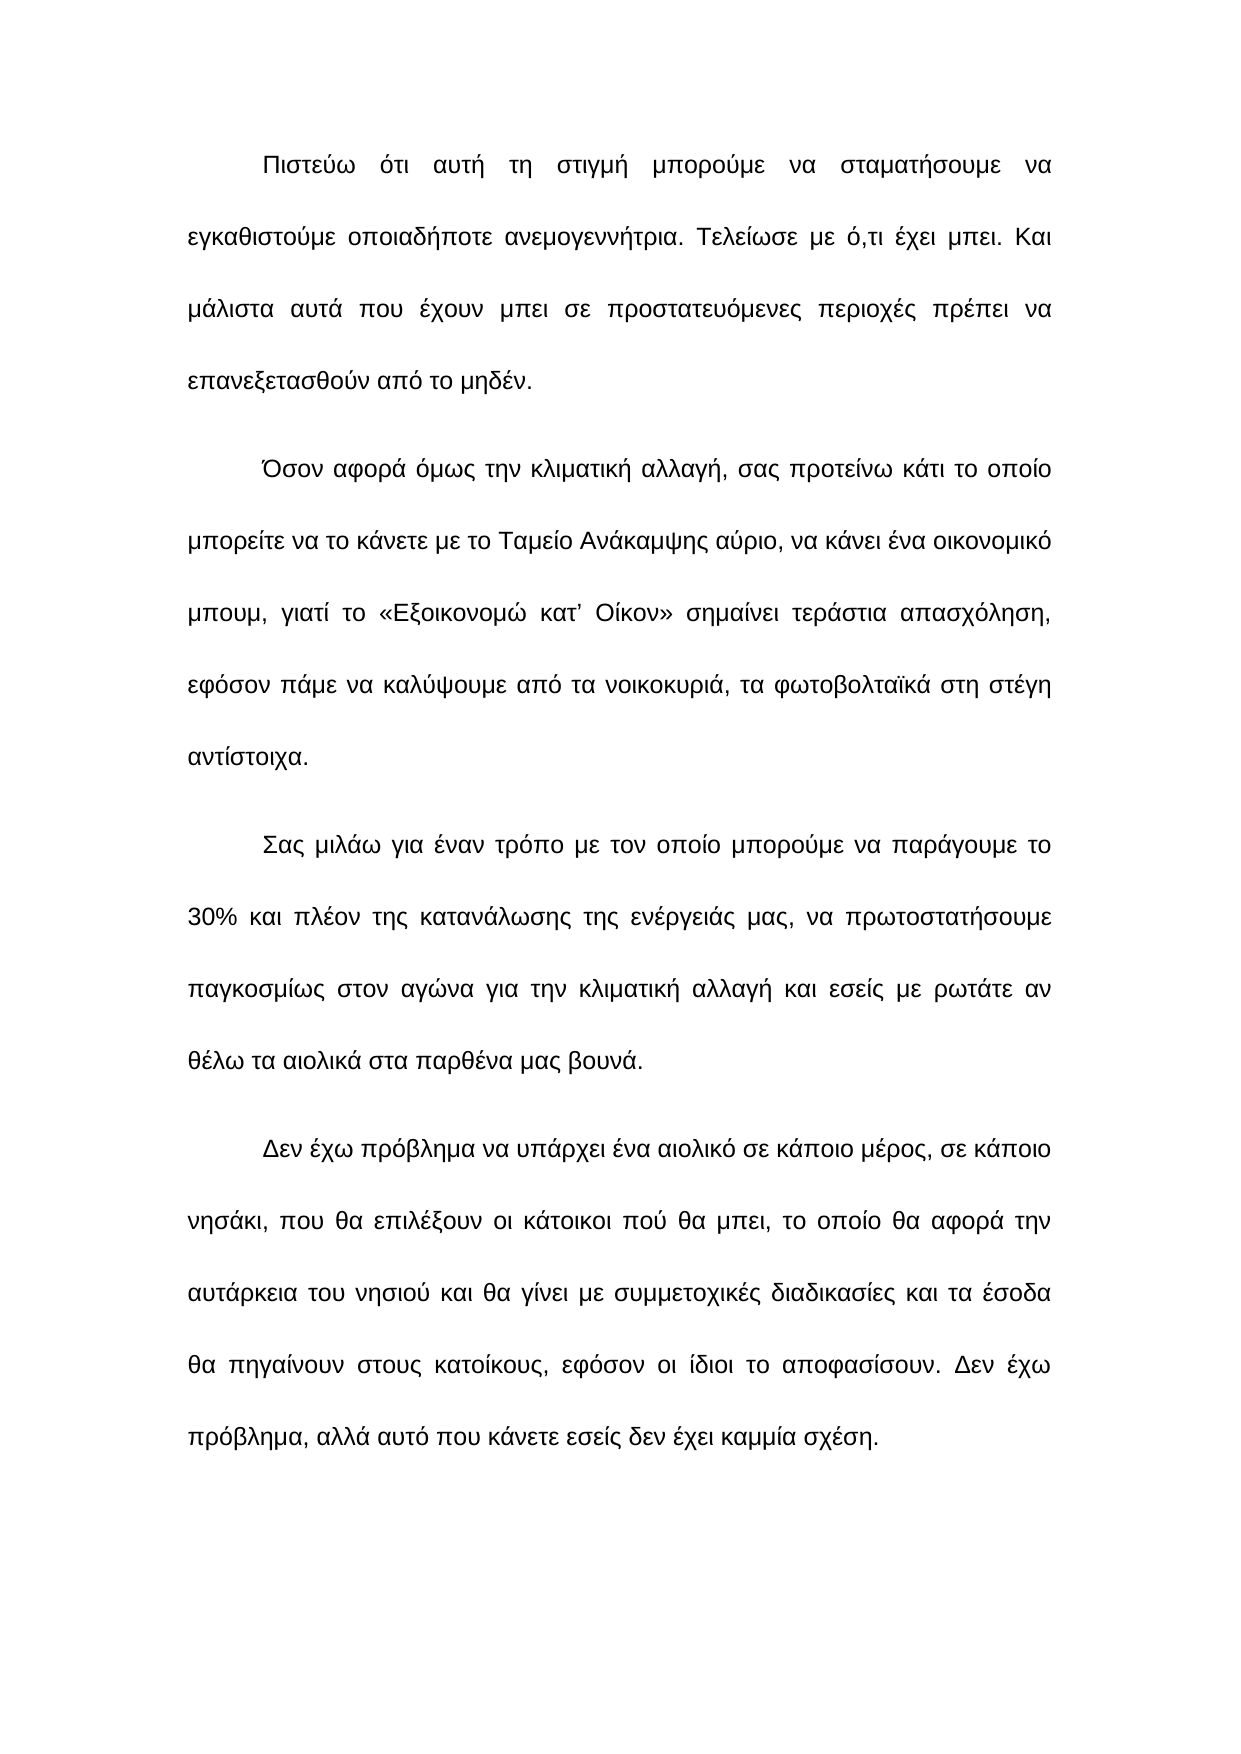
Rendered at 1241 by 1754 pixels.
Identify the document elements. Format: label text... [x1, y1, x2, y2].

text Δεν έχω πρόβλημα να υπάρχει ένα αιολικό σε κάποιο μέρος, σε κάποιο νησάκι, που θα επιλέξουν οι κάτοικοι πού θα μπει, το οποίο θα αφορά την αυτάρκεια του νησιού και θα γίνει με συμμετοχικές διαδικασίες και τα έσοδα θα πηγαίνουν στους κατοίκους, εφόσον οι ίδιοι το αποφασίσουν. Δεν έχω πρόβλημα, αλλά αυτό που κάνετε εσείς δεν έχει καμμία σχέση. [187, 1134, 1053, 1451]
text Σας μιλάω για έναν τρόπο με τον οποίο μπορούμε να παράγουμε το 30% και πλέον της κατανάλωσης της ενέργειάς μας, να πρωτοστατήσουμε παγκοσμίως στον αγώνα για την κλιματική αλλαγή και εσείς με ρωτάτε αν θέλω τα αιολικά στα παρθένα μας βουνά. [187, 830, 1053, 1074]
text Όσον αφορά όμως την κλιματική αλλαγή, σας προτείνω κάτι το οποίο μπορείτε να το κάνετε με το Ταμείο Ανάκαμψης αύριο, να κάνει ένα οικονομικό μπουμ, γιατί το «Εξοικονομώ κατ’ Οίκον» σημαίνει τεράστια απασχόληση, εφόσον πάμε να καλύψουμε από τα νοικοκυριά, τα φωτοβολταϊκά στη στέγη αντίστοιχα. [187, 454, 1053, 770]
text Πιστεύω ότι αυτή τη στιγμή μπορούμε να σταματήσουμε να εγκαθιστούμε οποιαδήποτε ανεμογεννήτρια. Τελείωσε με ό,τι έχει μπει. Και μάλιστα αυτά που έχουν μπει σε προστατευόμενες περιοχές πρέπει να επανεξετασθούν από το μηδέν. [187, 150, 1053, 394]
